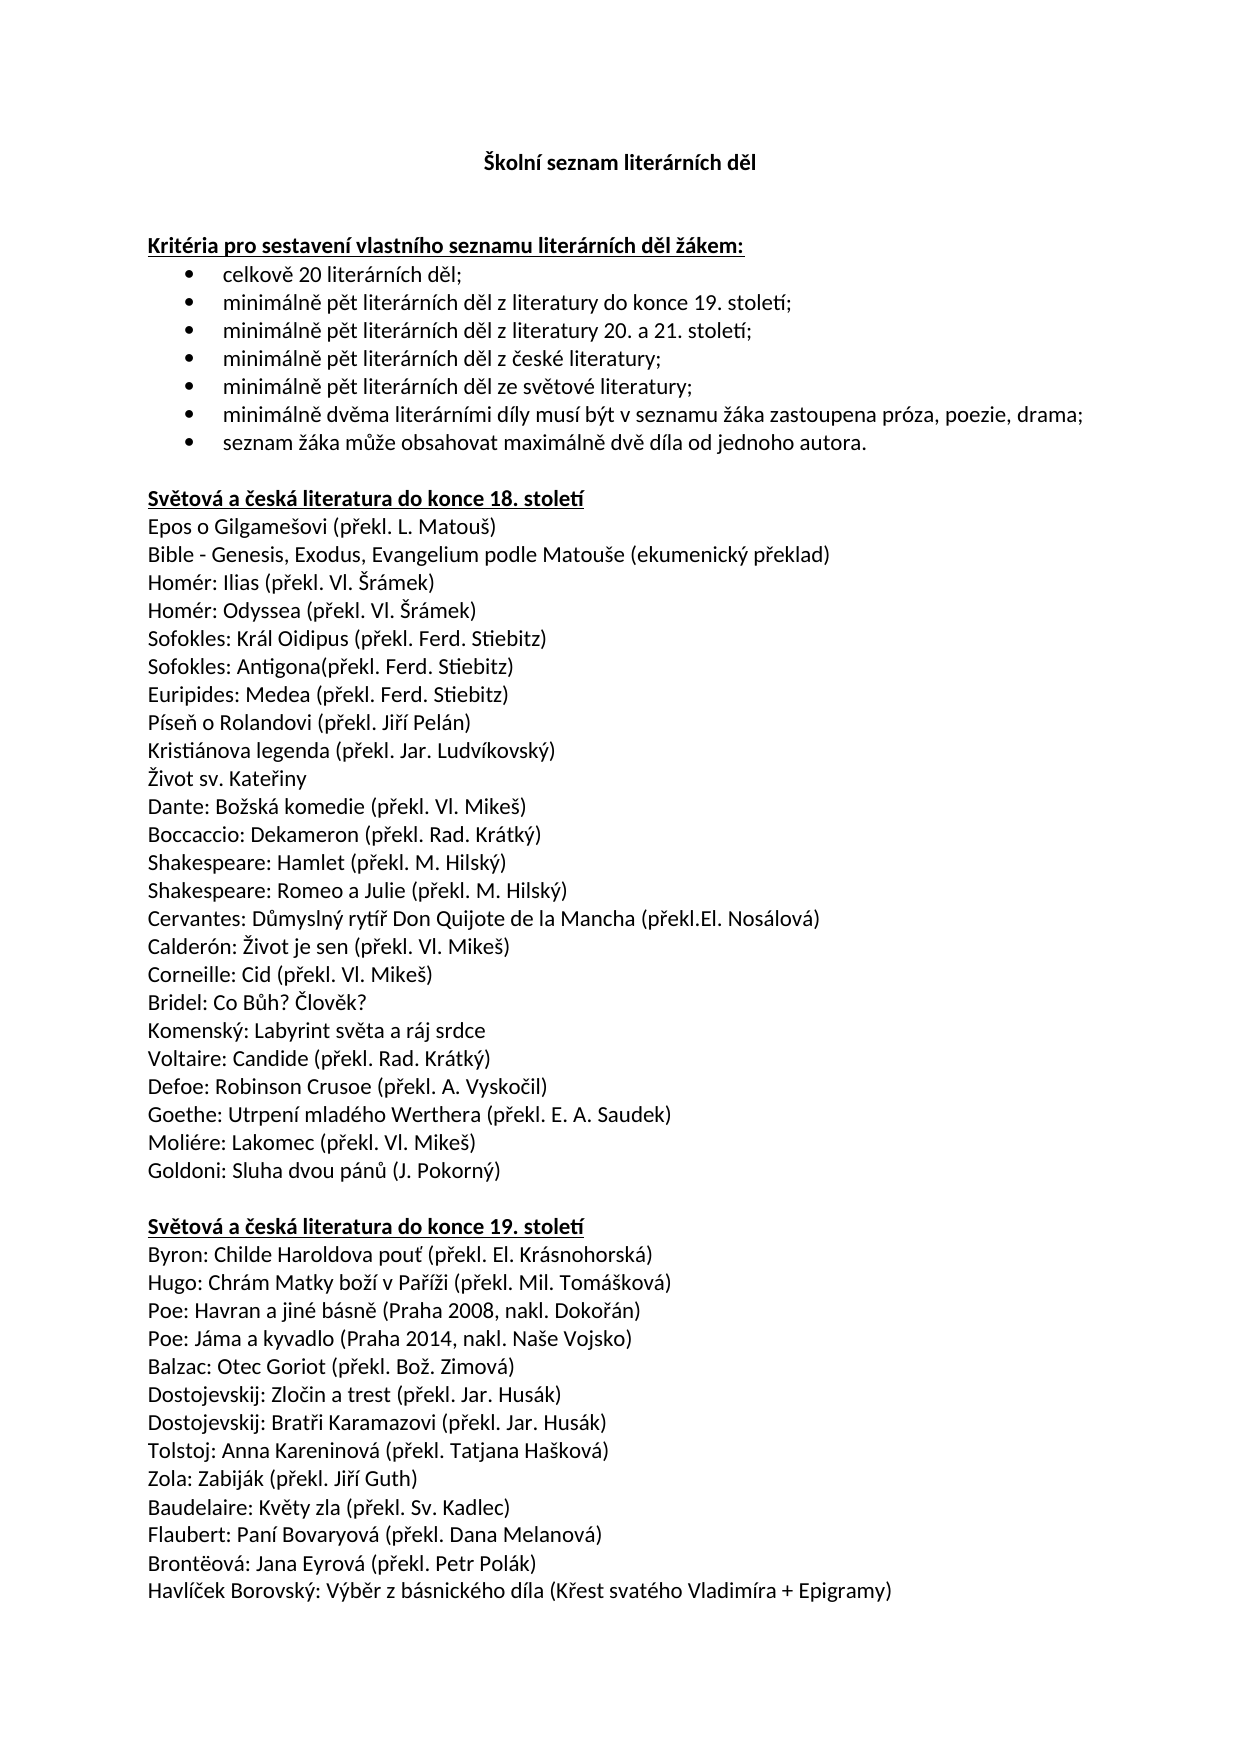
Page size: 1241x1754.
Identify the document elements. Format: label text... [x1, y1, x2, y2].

text Cervantes: Důmyslný rytíř Don Quijote de la Mancha (překl.El. Nosálová) [148, 904, 1093, 932]
text Světová a česká literatura do konce 19. století [148, 1212, 1093, 1240]
text Havlíček Borovský: Výběr z básnického díla (Křest svatého Vladimíra + Epigramy) [148, 1577, 1093, 1605]
text Epos o Gilgamešovi (překl. L. Matouš) [148, 512, 1093, 540]
text Komenský: Labyrint světa a ráj srdce [148, 1016, 1093, 1044]
text Shakespeare: Romeo a Julie (překl. M. Hilský) [148, 876, 1093, 904]
text Corneille: Cid (překl. Vl. Mikeš) [148, 960, 1093, 988]
text Boccaccio: Dekameron (překl. Rad. Krátký) [148, 820, 1093, 848]
text Euripides: Medea (překl. Ferd. Stiebitz) [148, 680, 1093, 708]
text Brontëová: Jana Eyrová (překl. Petr Polák) [148, 1549, 1093, 1577]
text Calderón: Život je sen (překl. Vl. Mikeš) [148, 932, 1093, 960]
text Píseň o Rolandovi (překl. Jiří Pelán) [148, 708, 1093, 736]
text Sofokles: Král Oidipus (překl. Ferd. Stiebitz) [148, 624, 1093, 652]
text Balzac: Otec Goriot (překl. Bož. Zimová) [148, 1352, 1093, 1381]
text Homér: Odyssea (překl. Vl. Šrámek) [148, 596, 1093, 624]
text Sofokles: Antigona(překl. Ferd. Stiebitz) [148, 652, 1093, 680]
text Poe: Jáma a kyvadlo (Praha 2014, nakl. Naše Vojsko) [148, 1324, 1093, 1352]
text Bridel: Co Bůh? Člověk? [148, 988, 1093, 1016]
text Kristiánova legenda (překl. Jar. Ludvíkovský) [148, 736, 1093, 764]
text Baudelaire: Květy zla (překl. Sv. Kadlec) [148, 1493, 1093, 1521]
list minimálně dvěma literárními díly musí být v seznamu žáka zastoupena próza, poezie, drama; [185, 400, 1093, 428]
text Voltaire: Candide (překl. Rad. Krátký) [148, 1044, 1093, 1072]
text Goethe: Utrpení mladého Werthera (překl. E. A. Saudek) [148, 1100, 1093, 1128]
text Defoe: Robinson Crusoe (překl. A. Vyskočil) [148, 1072, 1093, 1100]
text Shakespeare: Hamlet (překl. M. Hilský) [148, 848, 1093, 876]
text Goldoni: Sluha dvou pánů (J. Pokorný) [148, 1156, 1093, 1184]
text Byron: Childe Haroldova pouť (překl. El. Krásnohorská) [148, 1240, 1093, 1268]
list minimálně pět literárních děl z literatury do konce 19. století; [185, 288, 1093, 316]
text Dostojevskij: Zločin a trest (překl. Jar. Husák) [148, 1381, 1093, 1408]
list minimálně pět literárních děl z české literatury; [185, 344, 1093, 372]
text Školní seznam literárních děl [148, 148, 1093, 176]
text Život sv. Kateřiny [148, 764, 1093, 792]
text Dostojevskij: Bratři Karamazovi (překl. Jar. Husák) [148, 1408, 1093, 1437]
text Flaubert: Paní Bovaryová (překl. Dana Melanová) [148, 1521, 1093, 1549]
text Bible - Genesis, Exodus, Evangelium podle Matouše (ekumenický překlad) [148, 540, 1093, 568]
list minimálně pět literárních děl ze světové literatury; [185, 372, 1093, 400]
text Kritéria pro sestavení vlastního seznamu literárních děl žákem: [148, 232, 1093, 260]
text Zola: Zabiják (překl. Jiří Guth) [148, 1464, 1093, 1493]
text Dante: Božská komedie (překl. Vl. Mikeš) [148, 792, 1093, 820]
text Moliére: Lakomec (překl. Vl. Mikeš) [148, 1128, 1093, 1156]
text Hugo: Chrám Matky boží v Paříži (překl. Mil. Tomášková) [148, 1268, 1093, 1296]
list seznam žáka může obsahovat maximálně dvě díla od jednoho autora. [185, 428, 1093, 456]
list celkově 20 literárních děl; [185, 260, 1093, 288]
text Poe: Havran a jiné básně (Praha 2008, nakl. Dokořán) [148, 1296, 1093, 1324]
text Homér: Ilias (překl. Vl. Šrámek) [148, 568, 1093, 596]
list minimálně pět literárních děl z literatury 20. a 21. století; [185, 316, 1093, 344]
text Světová a česká literatura do konce 18. století [148, 484, 1093, 512]
text Tolstoj: Anna Kareninová (překl. Tatjana Hašková) [148, 1437, 1093, 1464]
